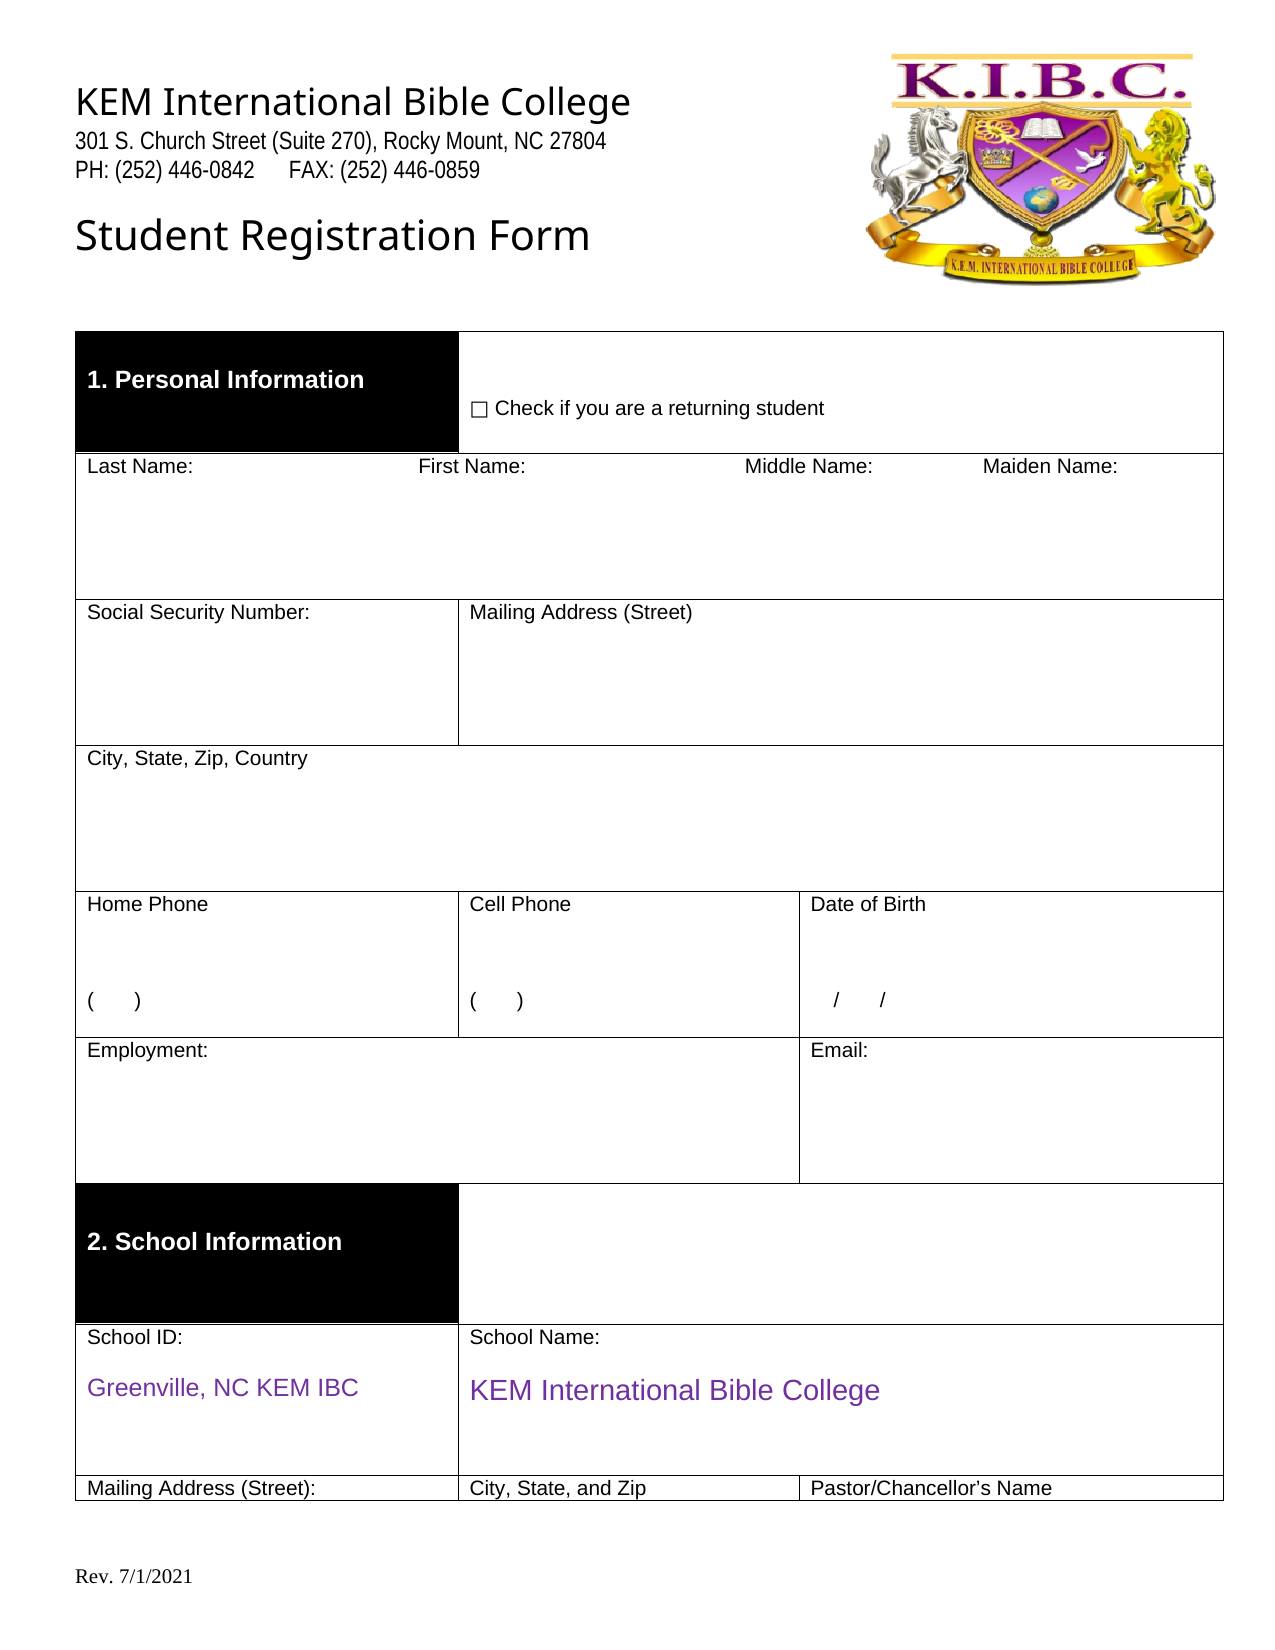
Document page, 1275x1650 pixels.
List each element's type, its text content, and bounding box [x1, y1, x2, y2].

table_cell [76, 1476, 458, 1500]
table_cell Social Security Number: [76, 600, 458, 744]
table_cell Cell Phone ( ) [459, 892, 799, 1037]
table_cell School Name: KEM International Bible College [459, 1325, 1223, 1475]
table_cell [459, 1184, 1223, 1323]
table_cell Home Phone ( ) [76, 892, 458, 1037]
table_cell Last Name: First Name: Middle Name: Maiden Name: [76, 454, 1223, 598]
table_cell School ID: Greenville, NC KEM IBC [76, 1325, 458, 1475]
table_header 1. Personal Information [76, 332, 458, 452]
table_cell Email: [800, 1038, 1223, 1183]
text KEM International Bible College [75, 75, 613, 126]
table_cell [459, 1476, 799, 1500]
picture [613, 37, 1275, 306]
table_header □ Check if you are a returning student [459, 332, 1223, 452]
text Student Registration Form [75, 206, 613, 263]
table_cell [800, 1476, 1223, 1500]
text PH: (252) 446-0842 FAX: (252) 446-0859 [75, 155, 613, 183]
text 301 S. Church Street (Suite 270), Rocky Mount, NC 27804 [75, 126, 613, 155]
table_cell 2. School Information [76, 1184, 458, 1323]
table_cell Date of Birth / / [800, 892, 1223, 1037]
table_cell Employment: [76, 1038, 799, 1183]
table_cell City, State, Zip, Country [76, 746, 1223, 891]
table_cell Mailing Address (Street) [459, 600, 1223, 744]
